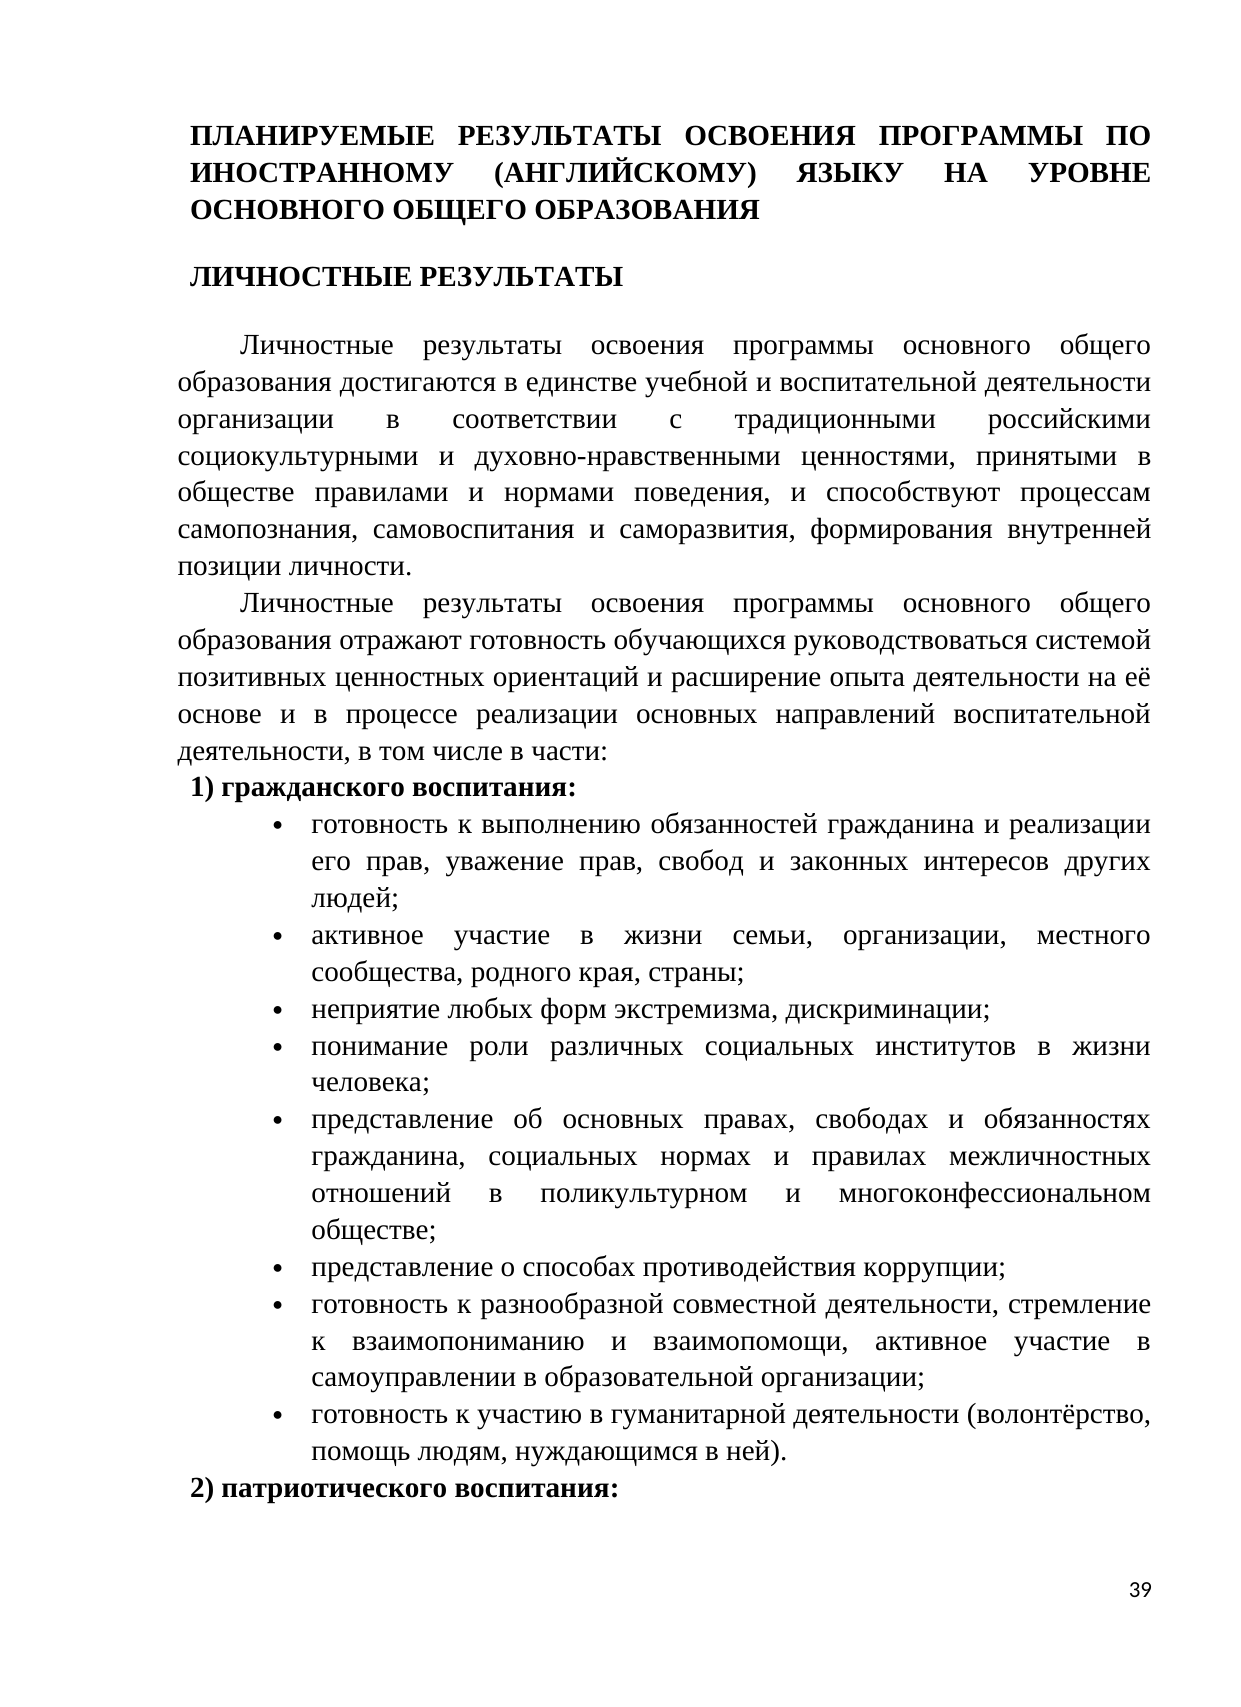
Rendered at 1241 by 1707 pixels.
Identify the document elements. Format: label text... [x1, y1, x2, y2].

list готовность к выполнению обязанностей гражданина и реализации его прав, уважение прав, свобод и законных интересов других людей; [274, 806, 1152, 914]
list готовность к участию в гуманитарной деятельности (волонтёрство, помощь людям, нуждающимся в ней). [274, 1396, 1152, 1467]
list представление об основных правах, свободах и обязанностях гражданина, социальных нормах и правилах межличностных отношений в поликультурном и многоконфессиональном обществе; [274, 1101, 1152, 1246]
list понимание роли различных социальных институтов в жизни человека; [274, 1028, 1152, 1098]
list неприятие любых форм экстремизма, дискриминации; [274, 991, 1152, 1024]
list представление о способах противодействия коррупции; [274, 1249, 1152, 1282]
text 1) гражданского воспитания: [190, 769, 1152, 803]
list готовность к разнообразной совместной деятельности, стремление к взаимопониманию и взаимопомощи, активное участие в самоуправлении в образовательной организации; [274, 1286, 1152, 1393]
list активное участие в жизни семьи, организации, местного сообщества, родного края, страны; [274, 917, 1152, 987]
text ЛИЧНОСТНЫЕ РЕЗУЛЬТАТЫ [190, 259, 1152, 293]
text ПЛАНИРУЕМЫЕ РЕЗУЛЬТАТЫ ОСВОЕНИЯ ПРОГРАММЫ ПО ИНОСТРАННОМУ (АНГЛИЙСКОМУ) ЯЗЫКУ НА УРОВНЕ ОСНОВНОГО ОБЩЕГО ОБРАЗОВАНИЯ [190, 118, 1152, 225]
text Личностные результаты освоения программы основного общего образования отражают готовность обучающихся руководствоваться системой позитивных ценностных ориентаций и расширение опыта деятельности на её основе и в процессе реализации основных направлений воспитательной деятельности, в том числе в части: [177, 585, 1152, 766]
text Личностные результаты освоения программы основного общего образования достигаются в единстве учебной и воспитательной деятельности организации в соответствии с традиционными российскими социокультурными и духовно-нравственными ценностями, принятыми в обществе правилами и нормами поведения, и способствуют процессам самопознания, самовоспитания и саморазвития, формирования внутренней позиции личности. [177, 327, 1152, 582]
text 2) патриотического воспитания: [190, 1470, 1152, 1504]
